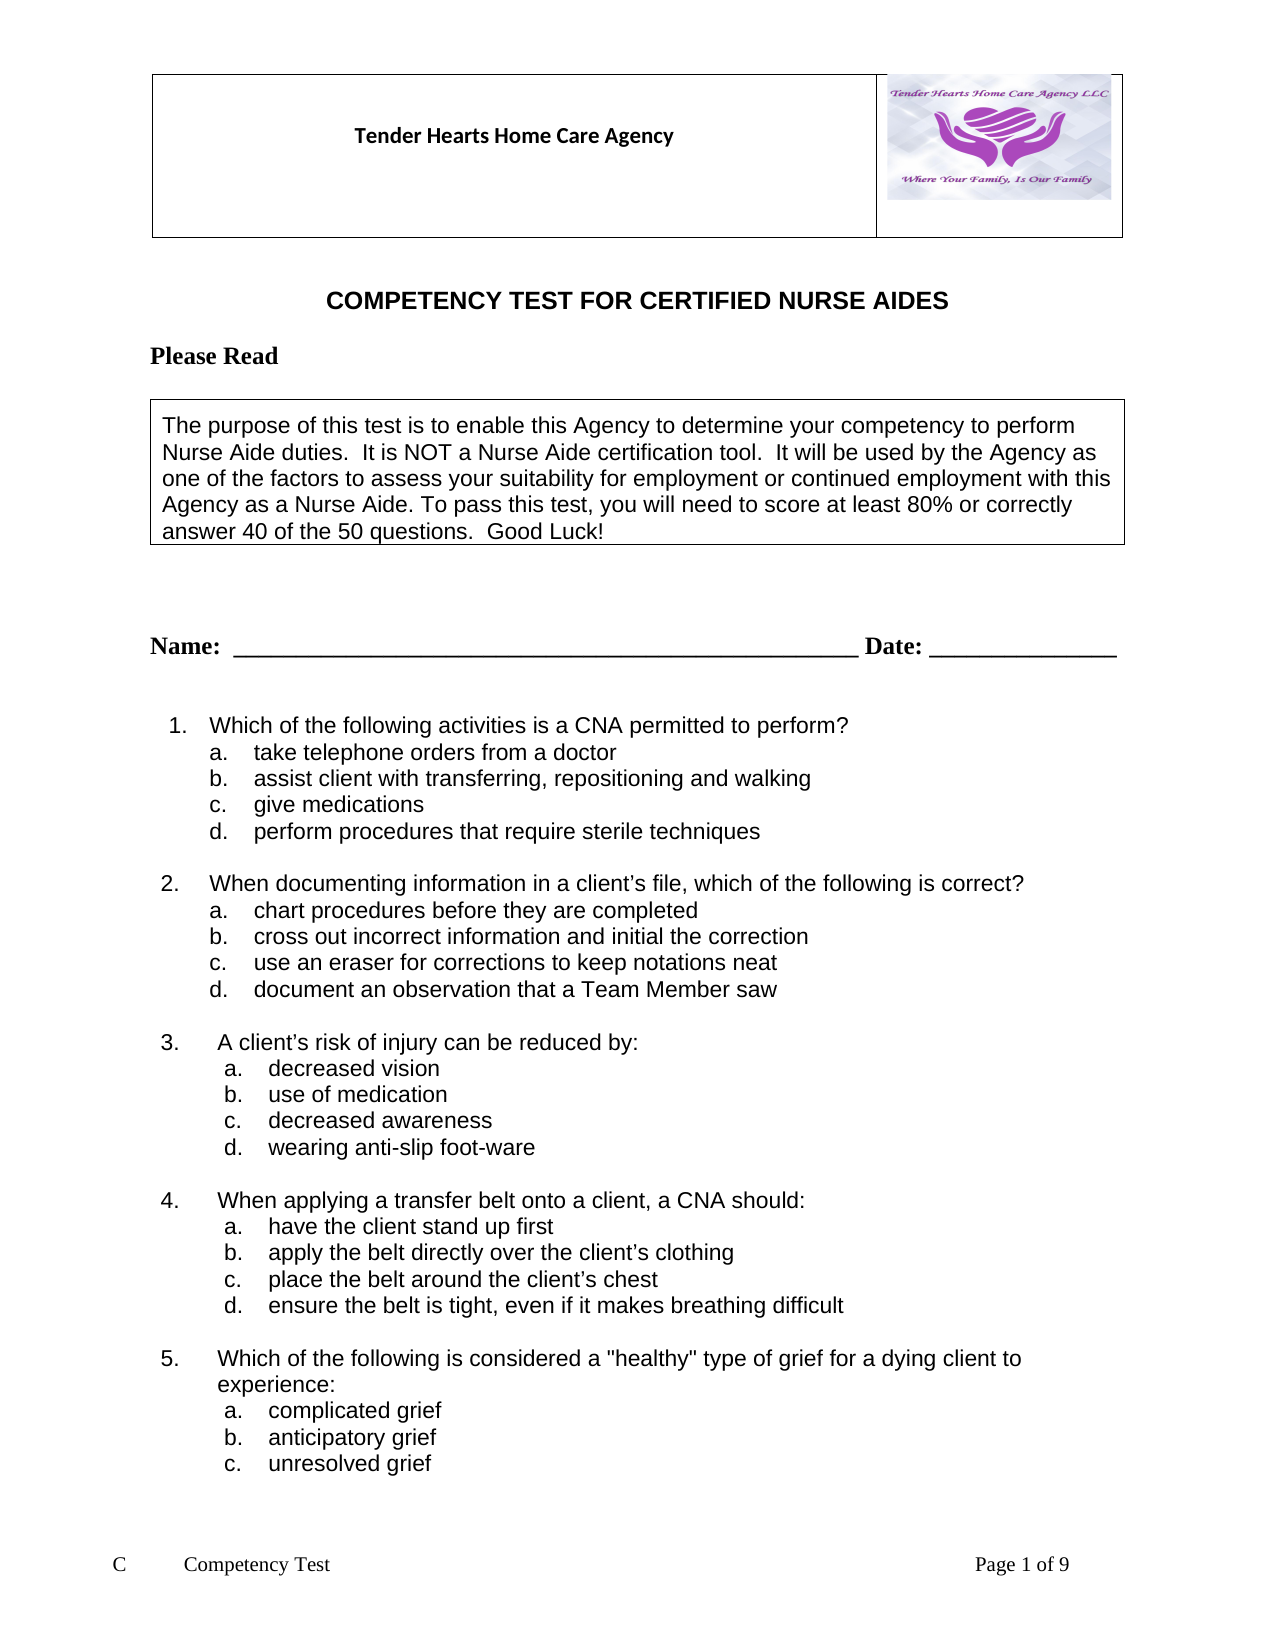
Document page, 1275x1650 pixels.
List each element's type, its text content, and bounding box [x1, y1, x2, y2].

list give medications [209, 791, 1125, 818]
list use an eraser for corrections to keep notations neat [209, 949, 1125, 976]
list perform procedures that require sterile techniques [209, 818, 1125, 844]
list use of medication [224, 1081, 1125, 1107]
list A client’s risk of injury can be reduced by: [179, 1028, 1125, 1055]
list Which of the following activities is a CNA permitted to perform? [187, 712, 1051, 738]
list When documenting information in a client’s file, which of the following is correct? [179, 870, 1125, 897]
list When applying a transfer belt onto a client, a CNA should: [179, 1187, 1125, 1213]
list chart procedures before they are completed [209, 897, 1125, 923]
table_header The purpose of this test is to enable this Agency to determine your competency to perform Nurse Aide duties. It is NOT a Nurse Aide certification tool. It will be used by the Agency as one of the factors to assess your suitability for employment or continued employment with this Agency as a Nurse Aide. To pass this test, you will need to score at least 80% or correctly answer 40 of the 50 questions. Good Luck! [151, 400, 1124, 544]
list place the belt around the client’s chest [224, 1266, 1125, 1292]
list take telephone orders from a doctor [209, 738, 1125, 765]
list decreased awareness [224, 1107, 1125, 1134]
list wearing anti-slip foot-ware [224, 1134, 1125, 1160]
list ensure the belt is tight, even if it makes breathing difficult [224, 1292, 1125, 1318]
list unresolved grief [224, 1450, 1125, 1476]
list complicated grief [224, 1397, 1125, 1424]
list anticipatory grief [224, 1424, 1125, 1450]
list document an observation that a Team Member saw [209, 976, 1125, 1002]
list have the client stand up first [224, 1213, 1125, 1239]
text COMPETENCY TEST FOR CERTIFIED NURSE AIDES [150, 286, 1125, 315]
text Please Read [150, 341, 1125, 370]
list assist client with transferring, repositioning and walking [209, 765, 1125, 791]
text Name: __________________________________________________ Date: _______________ [150, 631, 1125, 659]
list Which of the following is considered a "healthy" type of grief for a dying client to experience: [179, 1345, 1125, 1397]
picture [887, 74, 1112, 200]
list cross out incorrect information and initial the correction [209, 923, 1125, 949]
list apply the belt directly over the client’s clothing [224, 1239, 1125, 1266]
list decreased vision [224, 1055, 1125, 1081]
